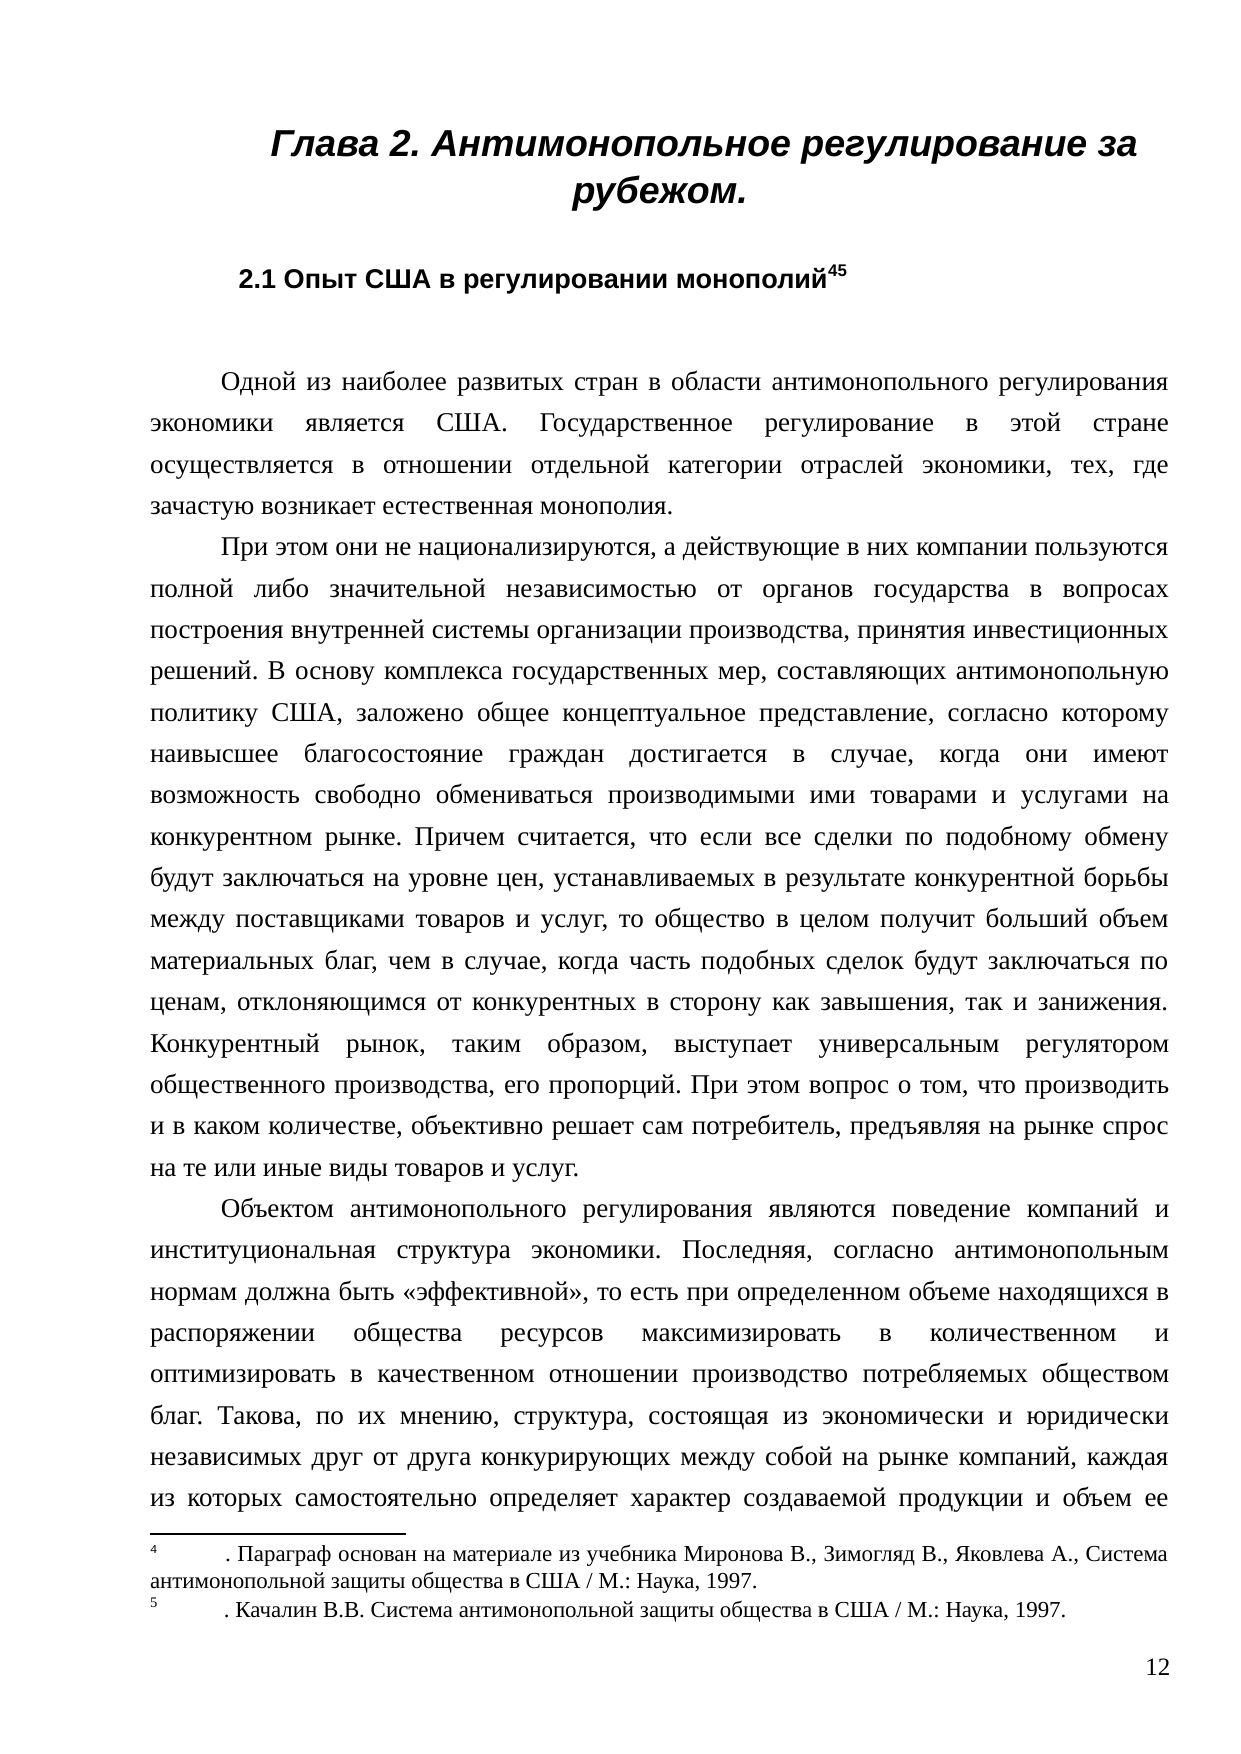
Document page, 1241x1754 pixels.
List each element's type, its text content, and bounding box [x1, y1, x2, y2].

text Одной из наиболее развитых стран в области антимонопольного регулирования экономики является США. Государственное регулирование в этой стране осуществляется в отношении отдельной категории отраслей экономики, тех, где зачастую возникает естественная монополия. [150, 357, 1170, 523]
subtitle Глава 2. Антимонопольное регулирование за рубежом. [150, 118, 1170, 213]
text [150, 1184, 1170, 1515]
subtitle 2.1 Опыт США в регулировании монополий [150, 250, 1170, 297]
text При этом они не национализируются, а действующие в них компании пользуются полной либо значительной независимостью от органов государства в вопросах построения внутренней системы организации производства, принятия инвестиционных решений. В основу комплекса государственных мер, составляющих антимонопольную политику США, заложено общее концептуальное представление, согласно которому наивысшее благосостояние граждан достигается в случае, когда они имеют возможность свободно обмениваться производимыми ими товарами и услугами на конкурентном рынке. Причем считается, что если все сделки по подобному обмену будут заключаться на уровне цен, устанавливаемых в результате конкурентной борьбы между поставщиками товаров и услуг, то общество в целом получит больший объем материальных благ, чем в случае, когда часть подобных сделок будут заключаться по ценам, отклоняющимся от конкурентных в сторону как завышения, так и занижения. Конкурентный рынок, таким образом, выступает универсальным регулятором общественного производства, его пропорций. При этом вопрос о том, что производить и в каком количестве, объективно решает сам потребитель, предъявляя на рынке спрос на те или иные виды товаров и услуг. [150, 523, 1170, 1184]
